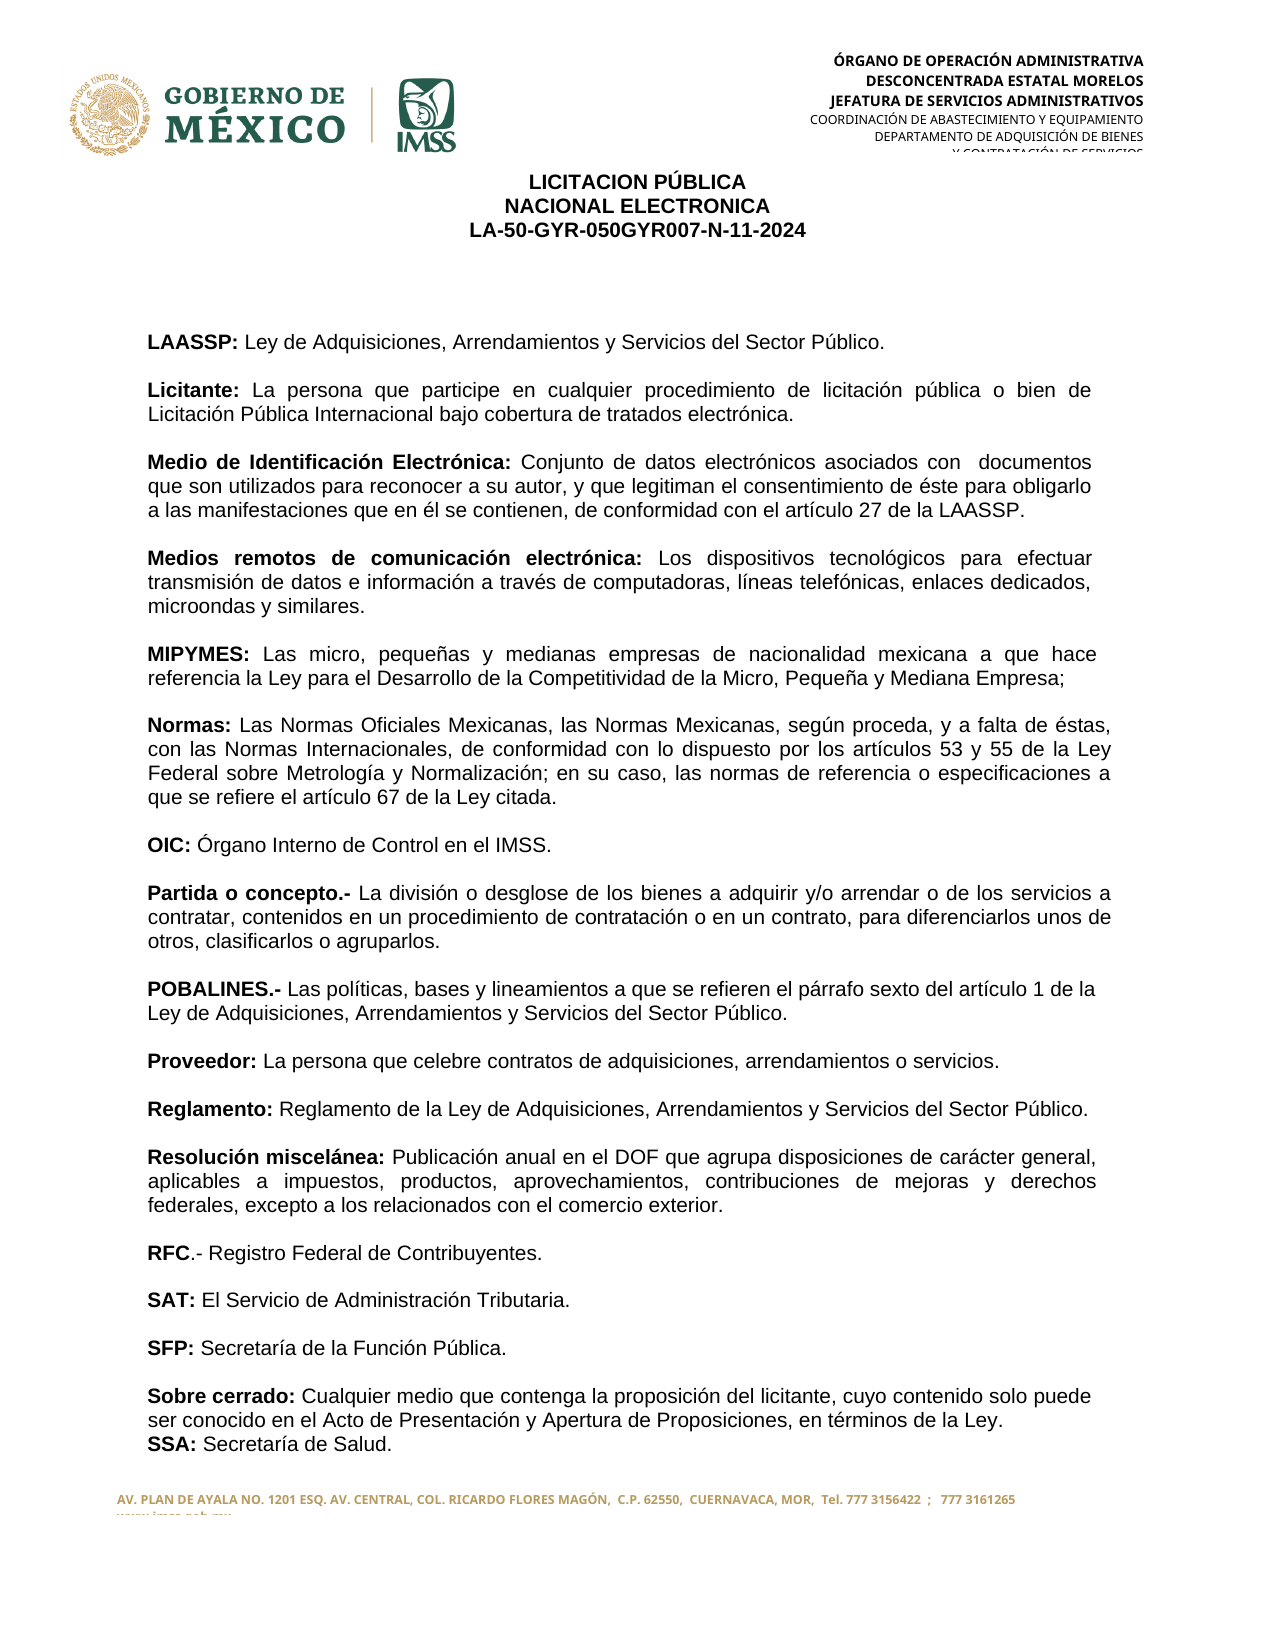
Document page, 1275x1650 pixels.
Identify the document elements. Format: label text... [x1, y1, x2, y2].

text Reglamento: Reglamento de la Ley de Adquisiciones, Arrendamientos y Servicios del Sector Público. [147, 1097, 1092, 1121]
text RFC.- Registro Federal de Contribuyentes. [147, 1240, 1098, 1264]
text POBALINES.- Las políticas, bases y lineamientos a que se refieren el párrafo sexto del artículo 1 de la [147, 977, 1112, 1001]
text SAT: El Servicio de Administración Tributaria. [147, 1288, 1092, 1312]
text OIC: Órgano Interno de Control en el IMSS. [147, 833, 1098, 857]
text Medios remotos de comunicación electrónica: Los dispositivos tecnológicos para efectuar transmisión de datos e información a través de computadoras, líneas telefónicas, enlaces dedicados, microondas y similares. [147, 546, 1092, 617]
picture [58, 63, 489, 159]
text Ley de Adquisiciones, Arrendamientos y Servicios del Sector Público. [147, 1001, 1112, 1025]
text Normas: Las Normas Oficiales Mexicanas, las Normas Mexicanas, según proceda, y a falta de éstas, con las Normas Internacionales, de conformidad con lo dispuesto por los artículos 53 y 55 de la Ley Federal sobre Metrología y Normalización; en su caso, las normas de referencia o especificaciones a que se refiere el artículo 67 de la Ley citada. [147, 713, 1112, 809]
text SSA: Secretaría de Salud. [147, 1432, 1092, 1456]
text SFP: Secretaría de la Función Pública. [147, 1336, 1092, 1360]
text Proveedor: La persona que celebre contratos de adquisiciones, arrendamientos o servicios. [147, 1049, 1092, 1073]
text Sobre cerrado: Cualquier medio que contenga la proposición del licitante, cuyo contenido solo puede ser conocido en el Acto de Presentación y Apertura de Proposiciones, en términos de la Ley. [147, 1384, 1092, 1432]
text Resolución miscelánea: Publicación anual en el DOF que agrupa disposiciones de carácter general, aplicables a impuestos, productos, aprovechamientos, contribuciones de mejoras y derechos federales, excepto a los relacionados con el comercio exterior. [147, 1144, 1098, 1216]
text Partida o concepto.- La división o desglose de los bienes a adquirir y/o arrendar o de los servicios a contratar, contenidos en un procedimiento de contratación o en un contrato, para diferenciarlos unos de otros, clasificarlos o agruparlos. [147, 881, 1112, 953]
text Licitante: La persona que participe en cualquier procedimiento de licitación pública o bien de Licitación Pública Internacional bajo cobertura de tratados electrónica. [147, 378, 1092, 426]
text Medio de Identificación Electrónica: Conjunto de datos electrónicos asociados con documentos que son utilizados para reconocer a su autor, y que legitiman el consentimiento de éste para obligarlo a las manifestaciones que en él se contienen, de conformidad con el artículo 27 de la LAASSP. [147, 450, 1092, 522]
text MIPYMES: Las micro, pequeñas y medianas empresas de nacionalidad mexicana a que hace referencia la Ley para el Desarrollo de la Competitividad de la Micro, Pequeña y Mediana Empresa; [147, 641, 1098, 689]
text LAASSP: Ley de Adquisiciones, Arrendamientos y Servicios del Sector Público. [147, 330, 1092, 354]
